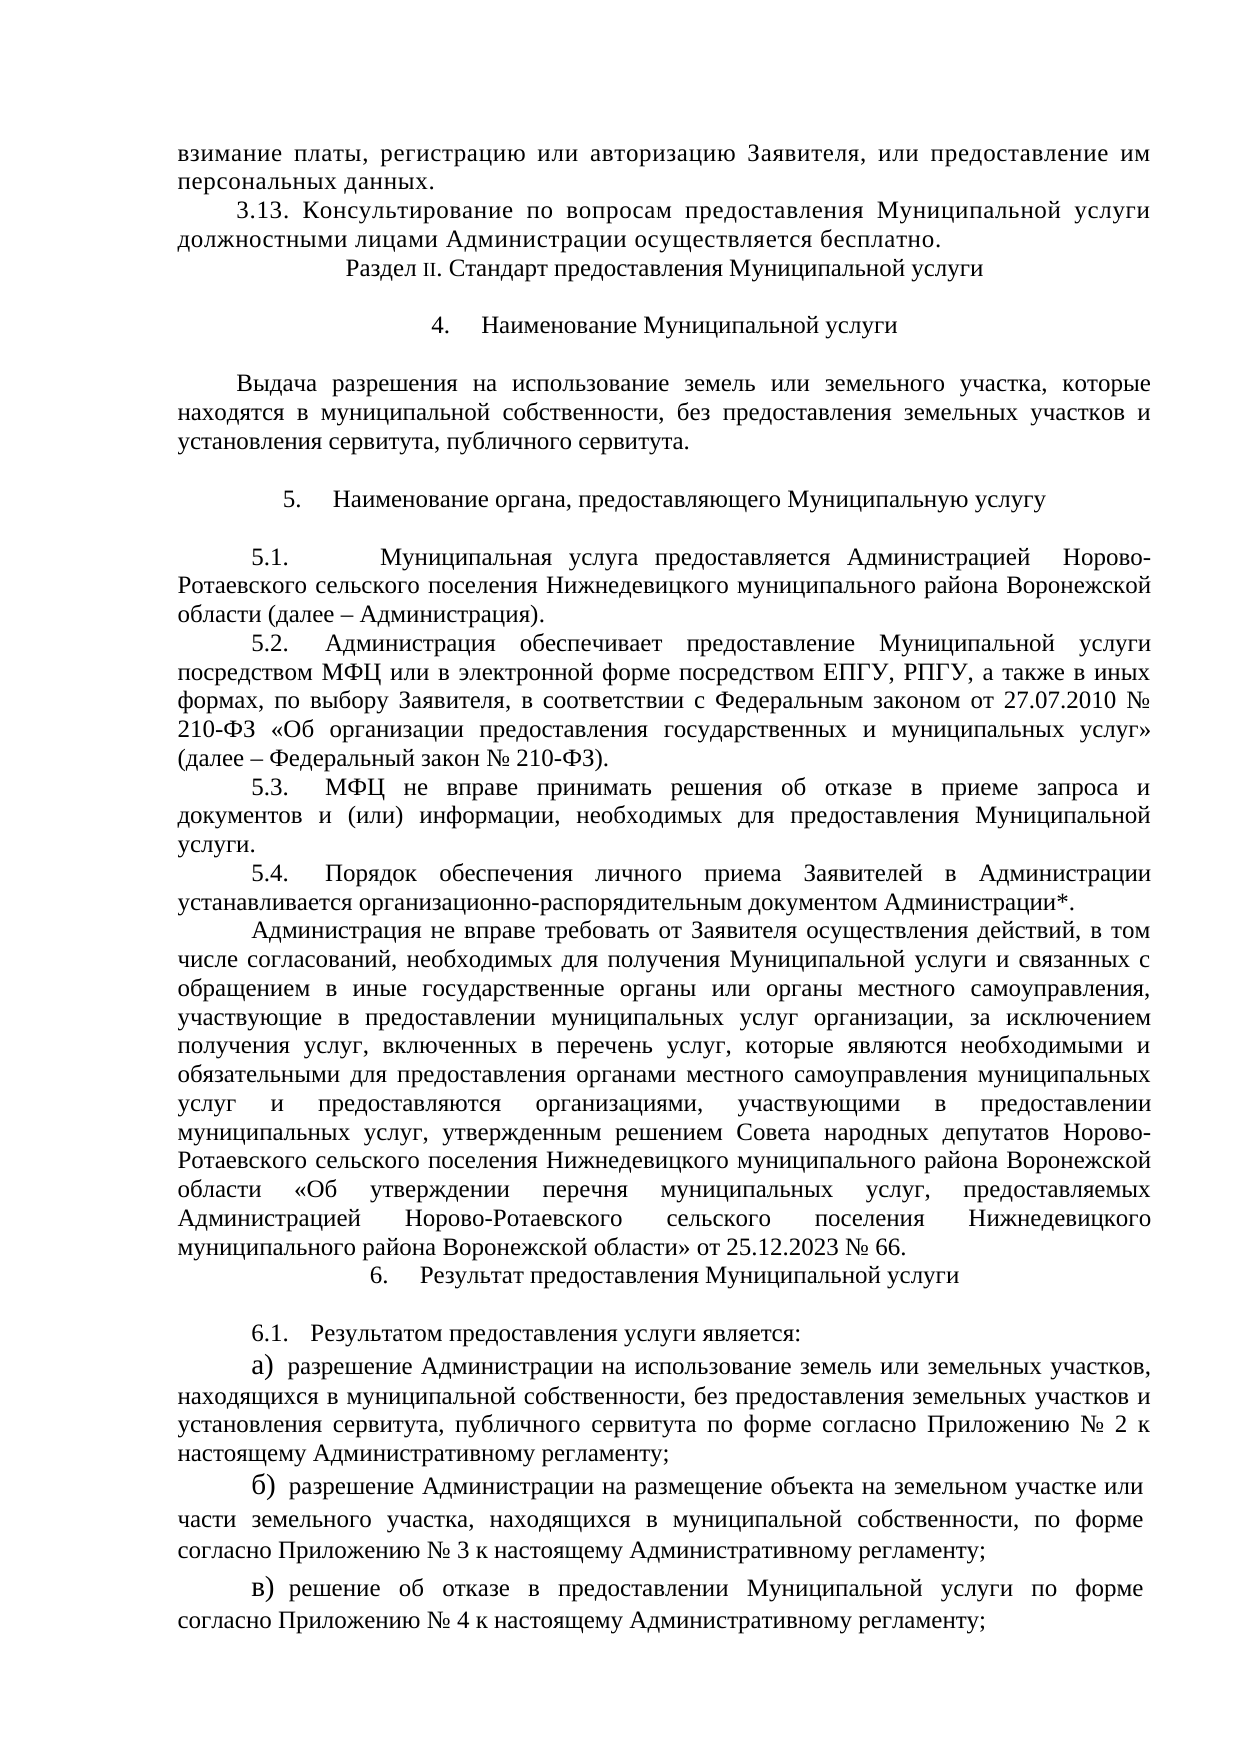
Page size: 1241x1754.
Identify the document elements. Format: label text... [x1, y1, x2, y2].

list разрешение Администрации на использование земель или земельных участков, находящихся в муниципальной собственности, без предоставления земельных участков и установления сервитута, публичного сервитута по форме согласно Приложению № 2 к настоящему Административному регламенту; [177, 1347, 1152, 1467]
list Результат предоставления Муниципальной услуги [177, 1261, 1152, 1289]
list Администрация обеспечивает предоставление Муниципальной услуги посредством МФЦ или в электронной форме посредством ЕПГУ, РПГУ, а также в иных формах, по выбору Заявителя, в соответствии с Федеральным законом от 27.07.2010 № 210-ФЗ «Об организации предоставления государственных и муниципальных услуг» (далее – Федеральный закон № 210-ФЗ). [177, 628, 1152, 772]
text Раздел ii. Стандарт предоставления Муниципальной услуги [177, 253, 1152, 281]
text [177, 138, 1152, 195]
list Наименование Муниципальной услуги [177, 311, 1152, 339]
list МФЦ не вправе принимать решения об отказе в приеме запроса и документов и (или) информации, необходимых для предоставления Муниципальной услуги. [177, 772, 1152, 858]
list решение об отказе в предоставлении Муниципальной услуги по форме согласно Приложению № 4 к настоящему Административному регламенту; [177, 1569, 1144, 1634]
text 3.13. Консультирование по вопросам предоставления Муниципальной услуги должностными лицами Администрации осуществляется бесплатно. [177, 195, 1152, 253]
list Наименование органа, предоставляющего Муниципальную услугу [177, 484, 1152, 513]
text Администрация не вправе требовать от Заявителя осуществления действий, в том числе согласований, необходимых для получения Муниципальной услуги и связанных с обращением в иные государственные органы или органы местного самоуправления, участвующие в предоставлении муниципальных услуг организации, за исключением получения услуг, включенных в перечень услуг, которые являются необходимыми и обязательными для предоставления органами местного самоуправления муниципальных услуг и предоставляются организациями, участвующими в предоставлении муниципальных услуг, утвержденным решением Совета народных депутатов Норово-Ротаевского сельского поселения Нижнедевицкого муниципального района Воронежской области «Об утверждении перечня муниципальных услуг, предоставляемых Администрацией Норово-Ротаевского сельского поселения Нижнедевицкого муниципального района Воронежской области» от 25.12.2023 № 66. [177, 916, 1152, 1261]
list разрешение Администрации на размещение объекта на земельном участке или части земельного участка, находящихся в муниципальной собственности, по форме согласно Приложению № 3 к настоящему Административному регламенту; [177, 1467, 1144, 1564]
text Выдача разрешения на использование земель или земельного участка, которые находятся в муниципальной собственности, без предоставления земельных участков и установления сервитута, публичного сервитута. [177, 368, 1152, 455]
list Результатом предоставления услуги является: [177, 1318, 1152, 1347]
list Муниципальная услуга предоставляется Администрацией Норово-Ротаевского сельского поселения Нижнедевицкого муниципального района Воронежской области (далее – Администрация). [177, 542, 1152, 628]
list Порядок обеспечения личного приема Заявителей в Администрации устанавливается организационно-распорядительным документом Администрации*. [177, 858, 1152, 916]
